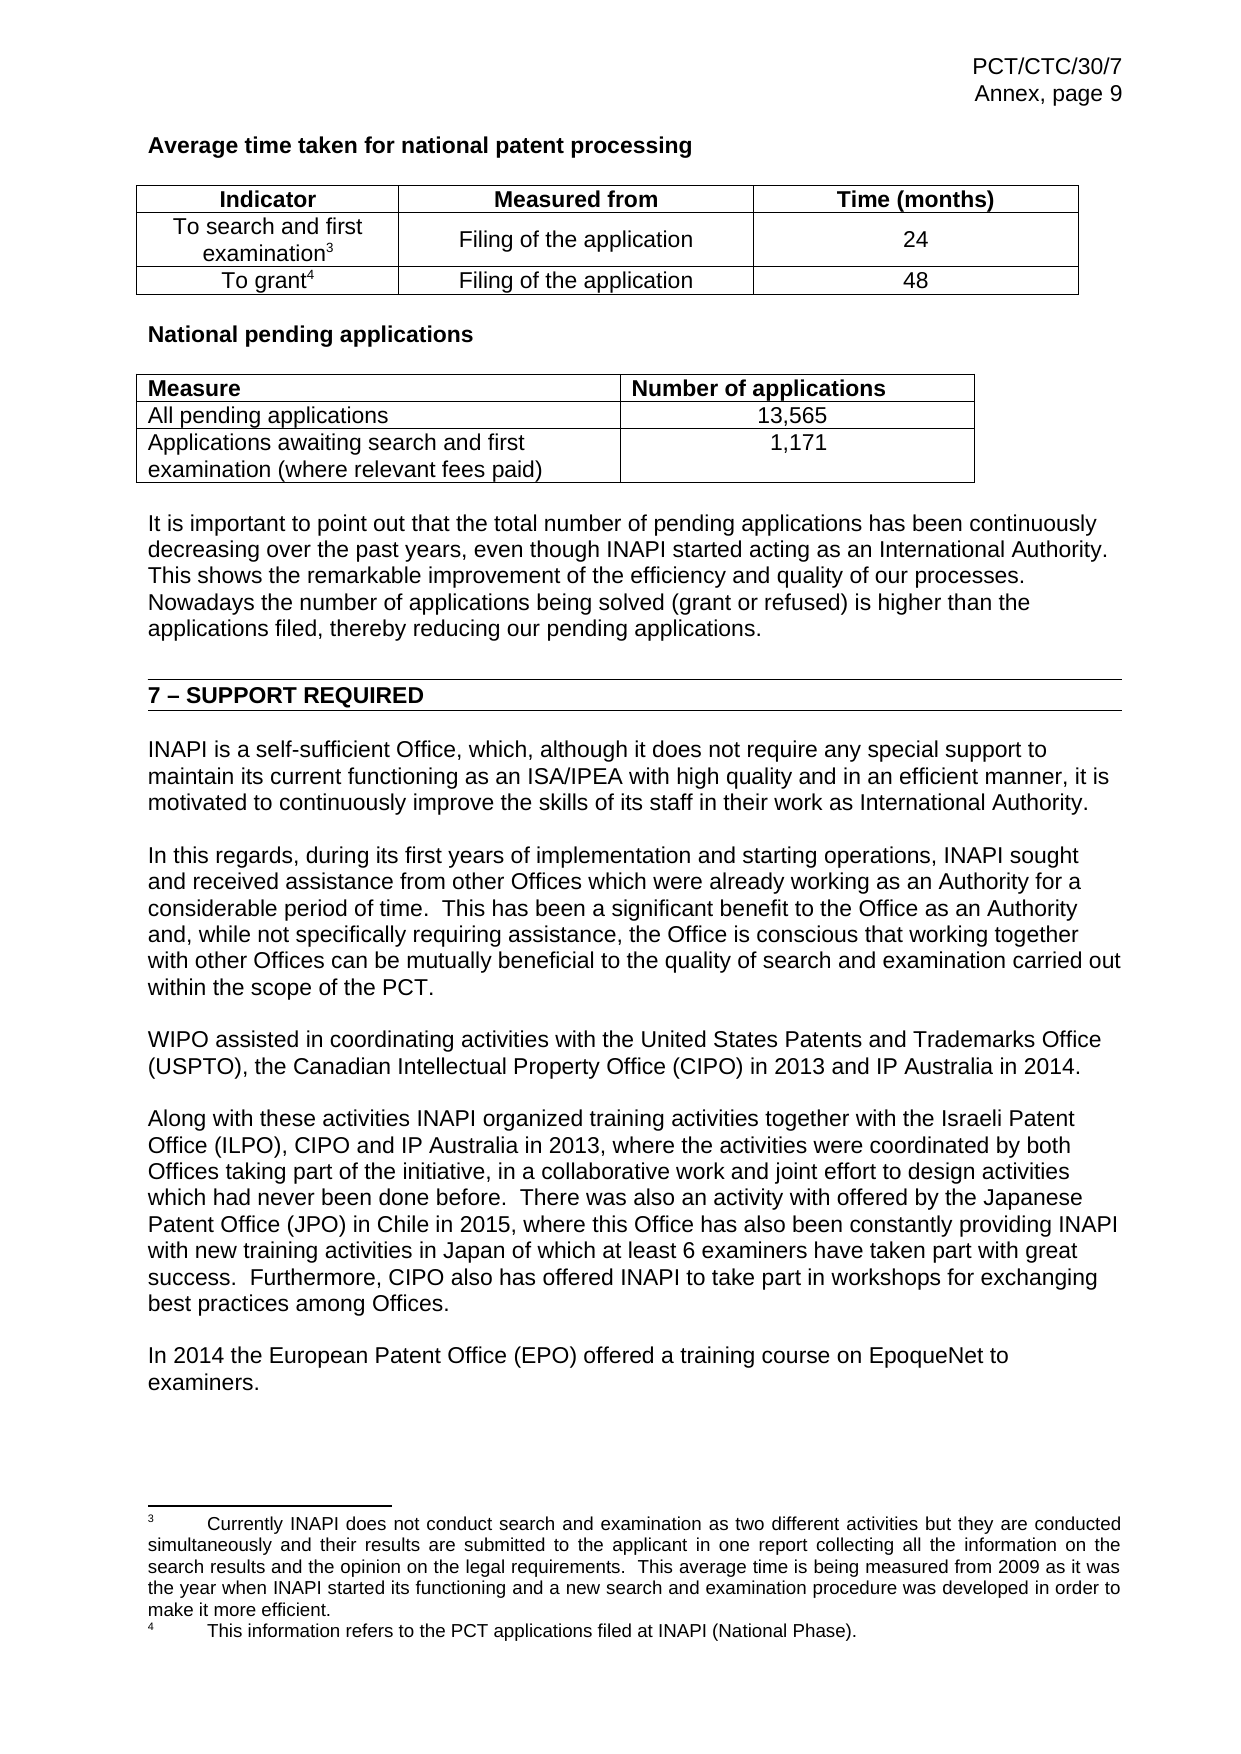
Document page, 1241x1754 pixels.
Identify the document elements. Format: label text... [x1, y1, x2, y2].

table_cell To grant [137, 267, 398, 293]
table_cell To search and first examination [137, 213, 398, 266]
text It is important to point out that the total number of pending applications has been continuously decreasing over the past years, even though INAPI started acting as an International Authority. This shows the remarkable improvement of the efficiency and quality of our processes. Nowadays the number of applications being solved (grant or refused) is higher than the applications filed, thereby reducing our pending applications. [148, 509, 1122, 641]
table_cell Filing of the application [399, 213, 753, 266]
table_header Measure [137, 375, 620, 401]
subtitle 7 – Support Required [148, 680, 1122, 710]
table_cell Filing of the application [399, 267, 753, 293]
table_header Number of applications [621, 375, 974, 401]
table_cell 48 [754, 267, 1078, 293]
table_cell 1,171 [621, 429, 974, 482]
text Along with these activities INAPI organized training activities together with the Israeli Patent Office (ILPO), CIPO and IP Australia in 2013, where the activities were coordinated by both Offices taking part of the initiative, in a collaborative work and joint effort to design activities which had never been done before. There was also an activity with offered by the Japanese Patent Office (JPO) in Chile in 2015, where this Office has also been constantly providing INAPI with new training activities in Japan of which at least 6 examiners have taken part with great success. Furthermore, CIPO also has offered INAPI to take part in workshops for exchanging best practices among Offices. [148, 1105, 1122, 1316]
table_header Indicator [137, 186, 398, 212]
table_cell 13,565 [621, 402, 974, 428]
text In 2014 the European Patent Office (EPO) offered a training course on EpoqueNet to examiners. [148, 1342, 1122, 1395]
text In this regards, during its first years of implementation and starting operations, INAPI sought and received assistance from other Offices which were already working as an Authority for a considerable period of time. This has been a significant benefit to the Office as an Authority and, while not specifically requiring assistance, the Office is conscious that working together with other Offices can be mutually beneficial to the quality of search and examination carried out within the scope of the PCT. [148, 842, 1122, 1000]
text INAPI is a self-sufficient Office, which, although it does not require any special support to maintain its current functioning as an ISA/IPEA with high quality and in an efficient manner, it is motivated to continuously improve the skills of its staff in their work as International Authority. [148, 736, 1122, 815]
text WIPO assisted in coordinating activities with the United States Patents and Trademarks Office (USPTO), the Canadian Intellectual Property Office (CIPO) in 2013 and IP Australia in 2014. [148, 1026, 1122, 1079]
text National pending applications [148, 321, 1122, 347]
text Average time taken for national patent processing [148, 132, 1122, 158]
table_header Measured from [399, 186, 753, 212]
table_header Time (months) [754, 186, 1078, 212]
table_cell Applications awaiting search and first examination (where relevant fees paid) [137, 429, 620, 482]
table_cell 24 [754, 213, 1078, 266]
table_cell All pending applications [137, 402, 620, 428]
